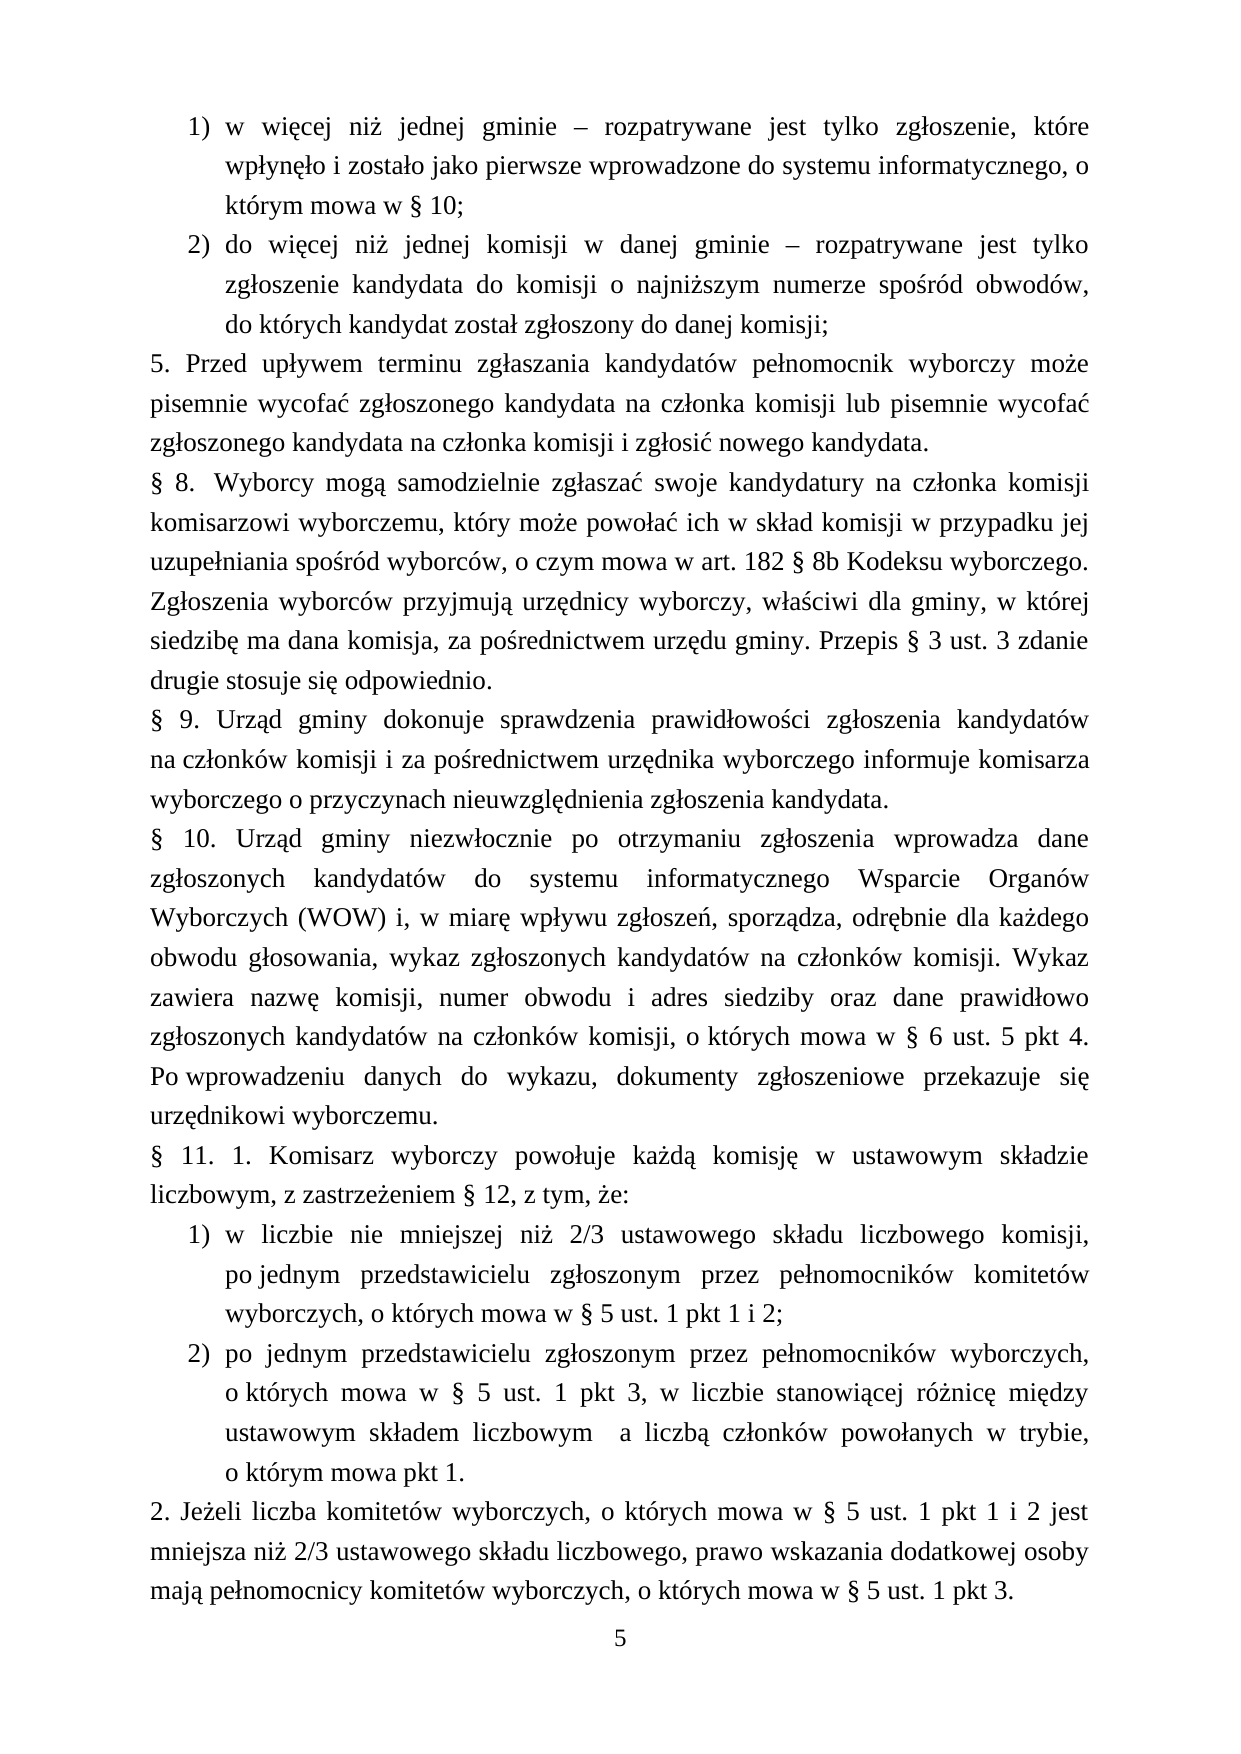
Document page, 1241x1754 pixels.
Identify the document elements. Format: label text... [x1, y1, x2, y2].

list w liczbie nie mniejszej niż 2/3 ustawowego składu liczbowego komisji, po jednym przedstawicielu zgłoszonym przez pełnomocników komitetów wyborczych, o których mowa w § 5 ust. 1 pkt 1 i 2; [187, 1212, 1090, 1331]
text § 10. Urząd gminy niezwłocznie po otrzymaniu zgłoszenia wprowadza dane zgłoszonych kandydatów do systemu informatycznego Wsparcie Organów Wyborczych (WOW) i, w miarę wpływu zgłoszeń, sporządza, odrębnie dla każdego obwodu głosowania, wykaz zgłoszonych kandydatów na członków komisji. Wykaz zawiera nazwę komisji, numer obwodu i adres siedziby oraz dane prawidłowo zgłoszonych kandydatów na członków komisji, o których mowa w § 6 ust. 5 pkt 4. Po wprowadzeniu danych do wykazu, dokumenty zgłoszeniowe przekazuje się urzędnikowi wyborczemu. [150, 816, 1090, 1133]
text § 9. Urząd gminy dokonuje sprawdzenia prawidłowości zgłoszenia kandydatów na członków komisji i za pośrednictwem urzędnika wyborczego informuje komisarza wyborczego o przyczynach nieuwzględnienia zgłoszenia kandydata. [150, 697, 1090, 816]
text 2. Jeżeli liczba komitetów wyborczych, o których mowa w § 5 ust. 1 pkt 1 i 2 jest mniejsza niż 2/3 ustawowego składu liczbowego, prawo wskazania dodatkowej osoby mają pełnomocnicy komitetów wyborczych, o których mowa w § 5 ust. 1 pkt 3. [150, 1489, 1090, 1608]
list po jednym przedstawicielu zgłoszonym przez pełnomocników wyborczych, o których mowa w § 5 ust. 1 pkt 3, w liczbie stanowiącej różnicę między ustawowym składem liczbowym a liczbą członków powołanych w trybie, o którym mowa pkt 1. [187, 1331, 1090, 1489]
text § 11. 1. Komisarz wyborczy powołuje każdą komisję w ustawowym składzie liczbowym, z zastrzeżeniem § 12, z tym, że: [150, 1133, 1090, 1212]
text 5. Przed upływem terminu zgłaszania kandydatów pełnomocnik wyborczy może pisemnie wycofać zgłoszonego kandydata na członka komisji lub pisemnie wycofać zgłoszonego kandydata na członka komisji i zgłosić nowego kandydata. [150, 341, 1090, 460]
list do więcej niż jednej komisji w danej gminie – rozpatrywane jest tylko zgłoszenie kandydata do komisji o najniższym numerze spośród obwodów, do których kandydat został zgłoszony do danej komisji; [187, 222, 1090, 341]
text § 8. Wyborcy mogą samodzielnie zgłaszać swoje kandydatury na członka komisji komisarzowi wyborczemu, który może powołać ich w skład komisji w przypadku jej uzupełniania spośród wyborców, o czym mowa w art. 182 § 8b Kodeksu wyborczego. Zgłoszenia wyborców przyjmują urzędnicy wyborczy, właściwi dla gminy, w której siedzibę ma dana komisja, za pośrednictwem urzędu gminy. Przepis § 3 ust. 3 zdanie drugie stosuje się odpowiednio. [150, 460, 1090, 697]
list w więcej niż jednej gminie – rozpatrywane jest tylko zgłoszenie, które wpłynęło i zostało jako pierwsze wprowadzone do systemu informatycznego, o którym mowa w § 10; [187, 103, 1090, 222]
